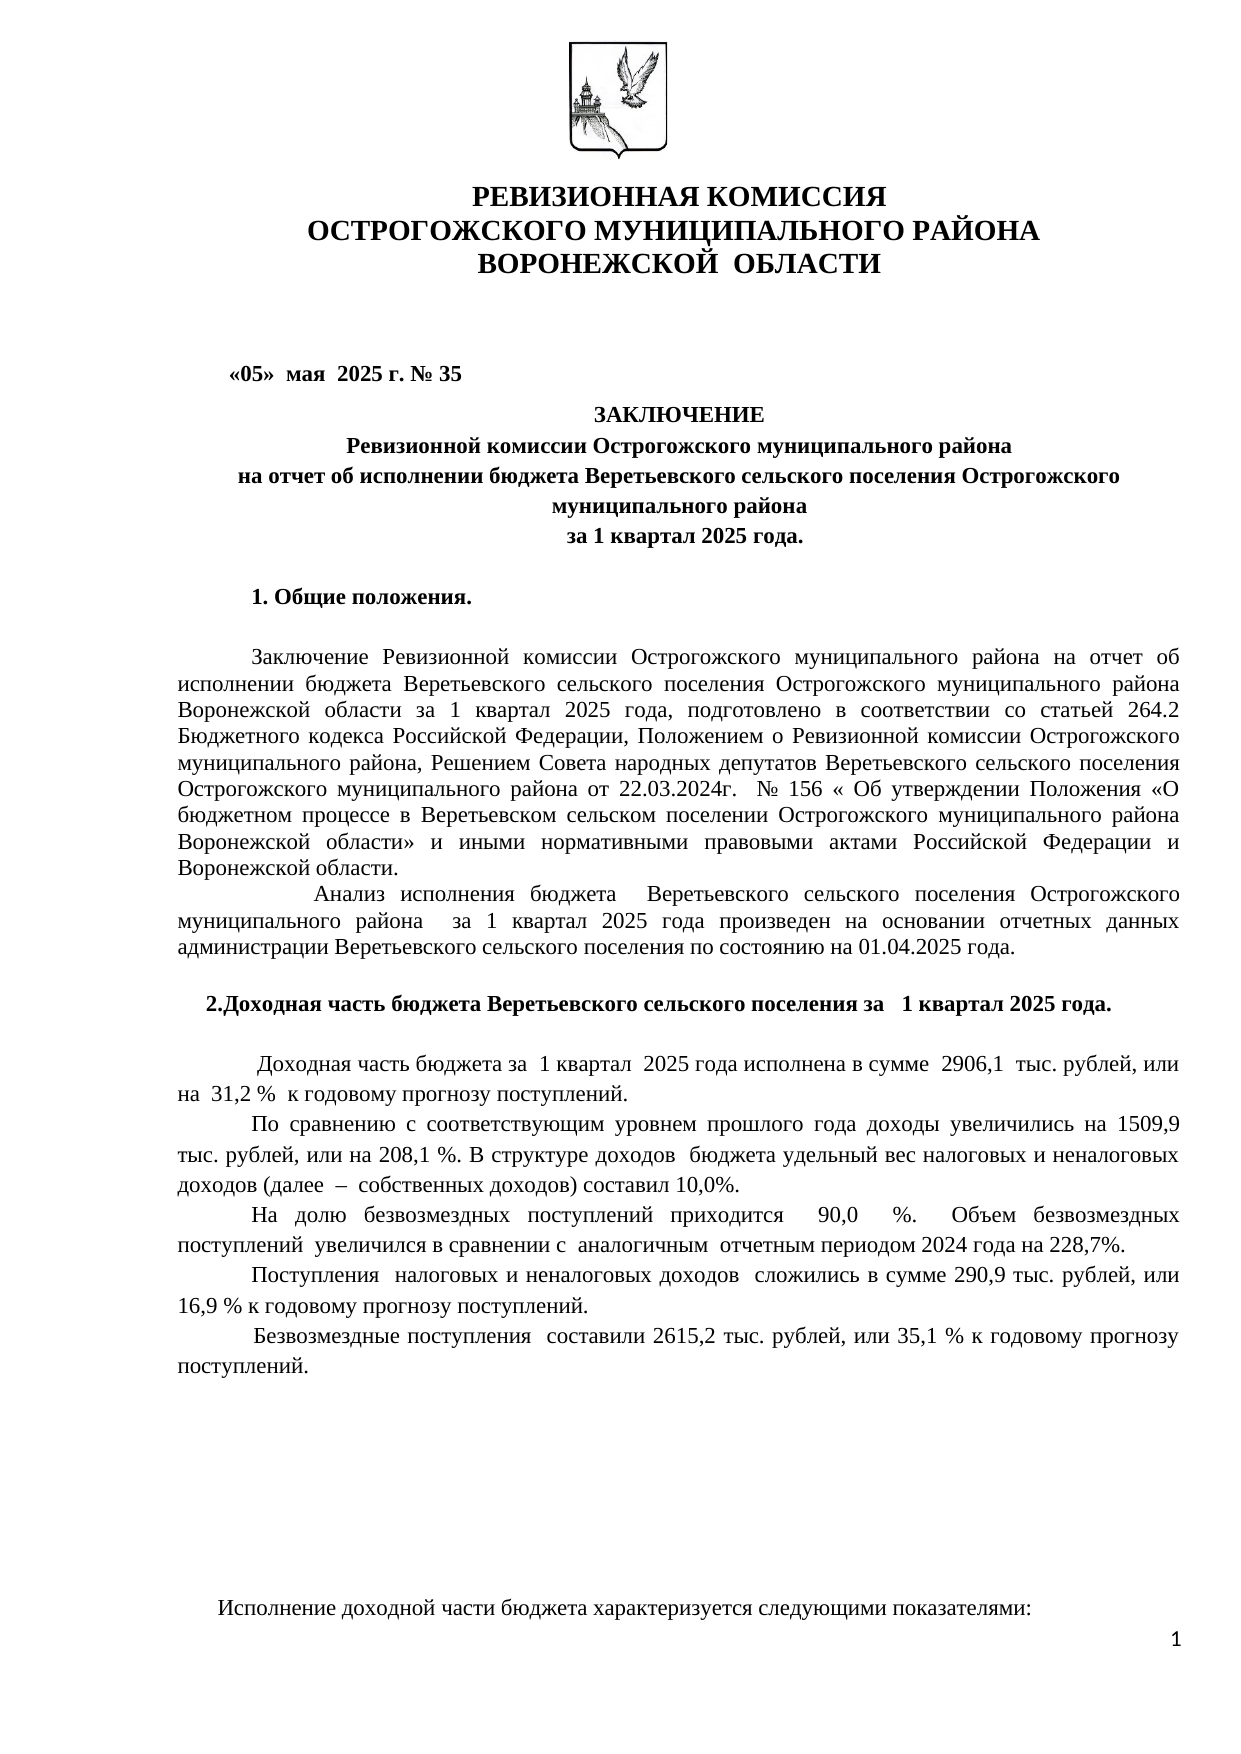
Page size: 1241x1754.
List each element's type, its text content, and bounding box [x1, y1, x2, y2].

text Исполнение доходной части бюджета характеризуется следующими показателями: [177, 1594, 1181, 1620]
text ВОРОНЕЖСКОЙ ОБЛАСТИ [177, 247, 1181, 280]
text Анализ исполнения бюджета Веретьевского сельского поселения Острогожского муниципального района за 1 квартал 2025 года произведен на основании отчетных данных администрации Веретьевского сельского поселения по состоянию на 01.04.2025 года. [177, 880, 1181, 959]
text Безвозмездные поступления составили 2615,2 тыс. рублей, или 35,1 % к годовому прогнозу поступлений. [177, 1322, 1181, 1378]
text РЕВИЗИОННАЯ КОМИССИЯ [177, 180, 1181, 213]
text 2.Доходная часть бюджета Веретьевского сельского поселения за 1 квартал 2025 года. [177, 990, 1181, 1016]
text ЗАКЛЮЧЕНИЕ [177, 402, 1181, 428]
table_header [166, 1, 1190, 178]
text ОСТРОГОЖСКОГО МУНИЦИПАЛЬНОГО РАЙОНА [166, 213, 1181, 247]
text Доходная часть бюджета за 1 квартал 2025 года исполнена в сумме 2906,1 тыс. рублей, или на 31,2 % к годовому прогнозу поступлений. [177, 1050, 1181, 1107]
text «05» мая 2025 г. № 35 [177, 360, 1181, 387]
text Ревизионной комиссии Острогожского муниципального района [177, 432, 1181, 458]
text 1. Общие положения. [177, 583, 1181, 609]
text На долю безвозмездных поступлений приходится 90,0 %. Объем безвозмездных поступлений увеличился в сравнении с аналогичным отчетным периодом 2024 года на 228,7%. [177, 1201, 1181, 1258]
text за 1 квартал 2025 года. [177, 522, 1181, 549]
text на отчет об исполнении бюджета Веретьевского сельского поселения Острогожского муниципального района [177, 462, 1181, 518]
text По сравнению с соответствующим уровнем прошлого года доходы увеличились на 1509,9 тыс. рублей, или на 208,1 %. В структуре доходов бюджета удельный вес налоговых и неналоговых доходов (далее – собственных доходов) составил 10,0%. [177, 1111, 1181, 1197]
text Заключение Ревизионной комиссии Острогожского муниципального района на отчет об исполнении бюджета Веретьевского сельского поселения Острогожского муниципального района Воронежской области за 1 квартал 2025 года, подготовлено в соответствии со статьей 264.2 Бюджетного кодекса Российской Федерации, Положением о Ревизионной комиссии Острогожского муниципального района, Решением Совета народных депутатов Веретьевского сельского поселения Острогожского муниципального района от 22.03.2024г. № 156 « Об утверждении Положения «О бюджетном процессе в Веретьевском сельском поселении Острогожского муниципального района Воронежской области» и иными нормативными правовыми актами Российской Федерации и Воронежской области. [177, 643, 1181, 880]
text Поступления налоговых и неналоговых доходов сложились в сумме 290,9 тыс. рублей, или 16,9 % к годовому прогнозу поступлений. [177, 1262, 1181, 1318]
